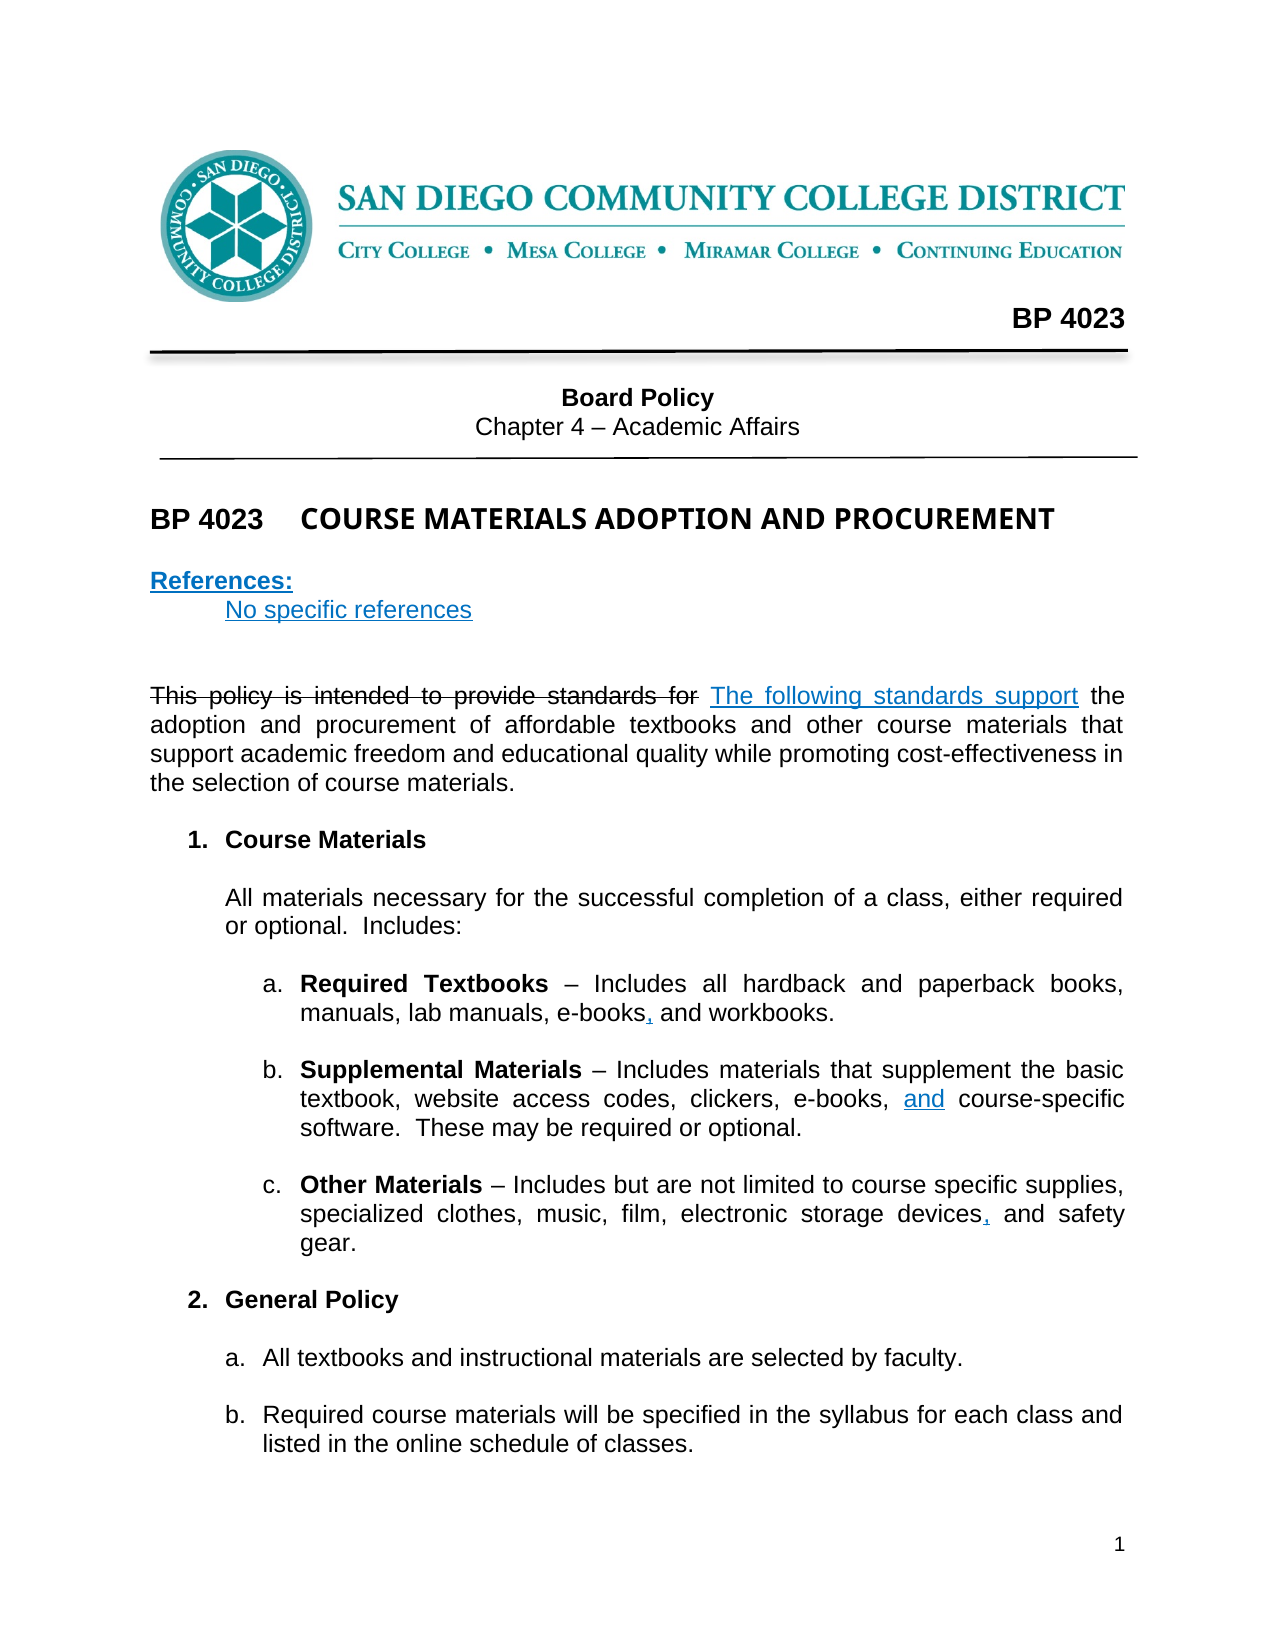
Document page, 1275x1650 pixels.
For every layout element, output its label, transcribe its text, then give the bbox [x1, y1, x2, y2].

text BP 4023 COURSE MATERIALS ADOPTION AND PROCUREMENT [150, 498, 1125, 538]
list General Policy [187, 1285, 1125, 1314]
list Required Textbooks – Includes all hardback and paperback books, manuals, lab manuals, e-books, and workbooks. [262, 969, 1125, 1026]
text References: [150, 566, 1125, 595]
list Course Materials [187, 825, 1125, 854]
list Supplemental Materials – Includes materials that supplement the basic textbook, website access codes, clickers, e-books, and course-specific software. These may be required or optional. [262, 1055, 1125, 1141]
text All materials necessary for the successful completion of a class, either required or optional. Includes: [225, 883, 1125, 940]
text Board Policy [150, 383, 1125, 412]
text Chapter 4 – Academic Affairs [150, 412, 1125, 440]
list All textbooks and instructional materials are selected by faculty. [225, 1343, 1125, 1371]
text No specific references [225, 595, 1125, 624]
text This policy is intended to provide standards for The following standards support the adoption and procurement of affordable textbooks and other course materials that support academic freedom and educational quality while promoting cost-effectiveness in the selection of course materials. [150, 681, 1125, 796]
list Other Materials – Includes but are not limited to course specific supplies, specialized clothes, music, film, electronic storage devices, and safety gear. [262, 1170, 1125, 1256]
picture [160, 150, 1125, 302]
list Required course materials will be specified in the syllabus for each class and listed in the online schedule of classes. [225, 1400, 1125, 1458]
